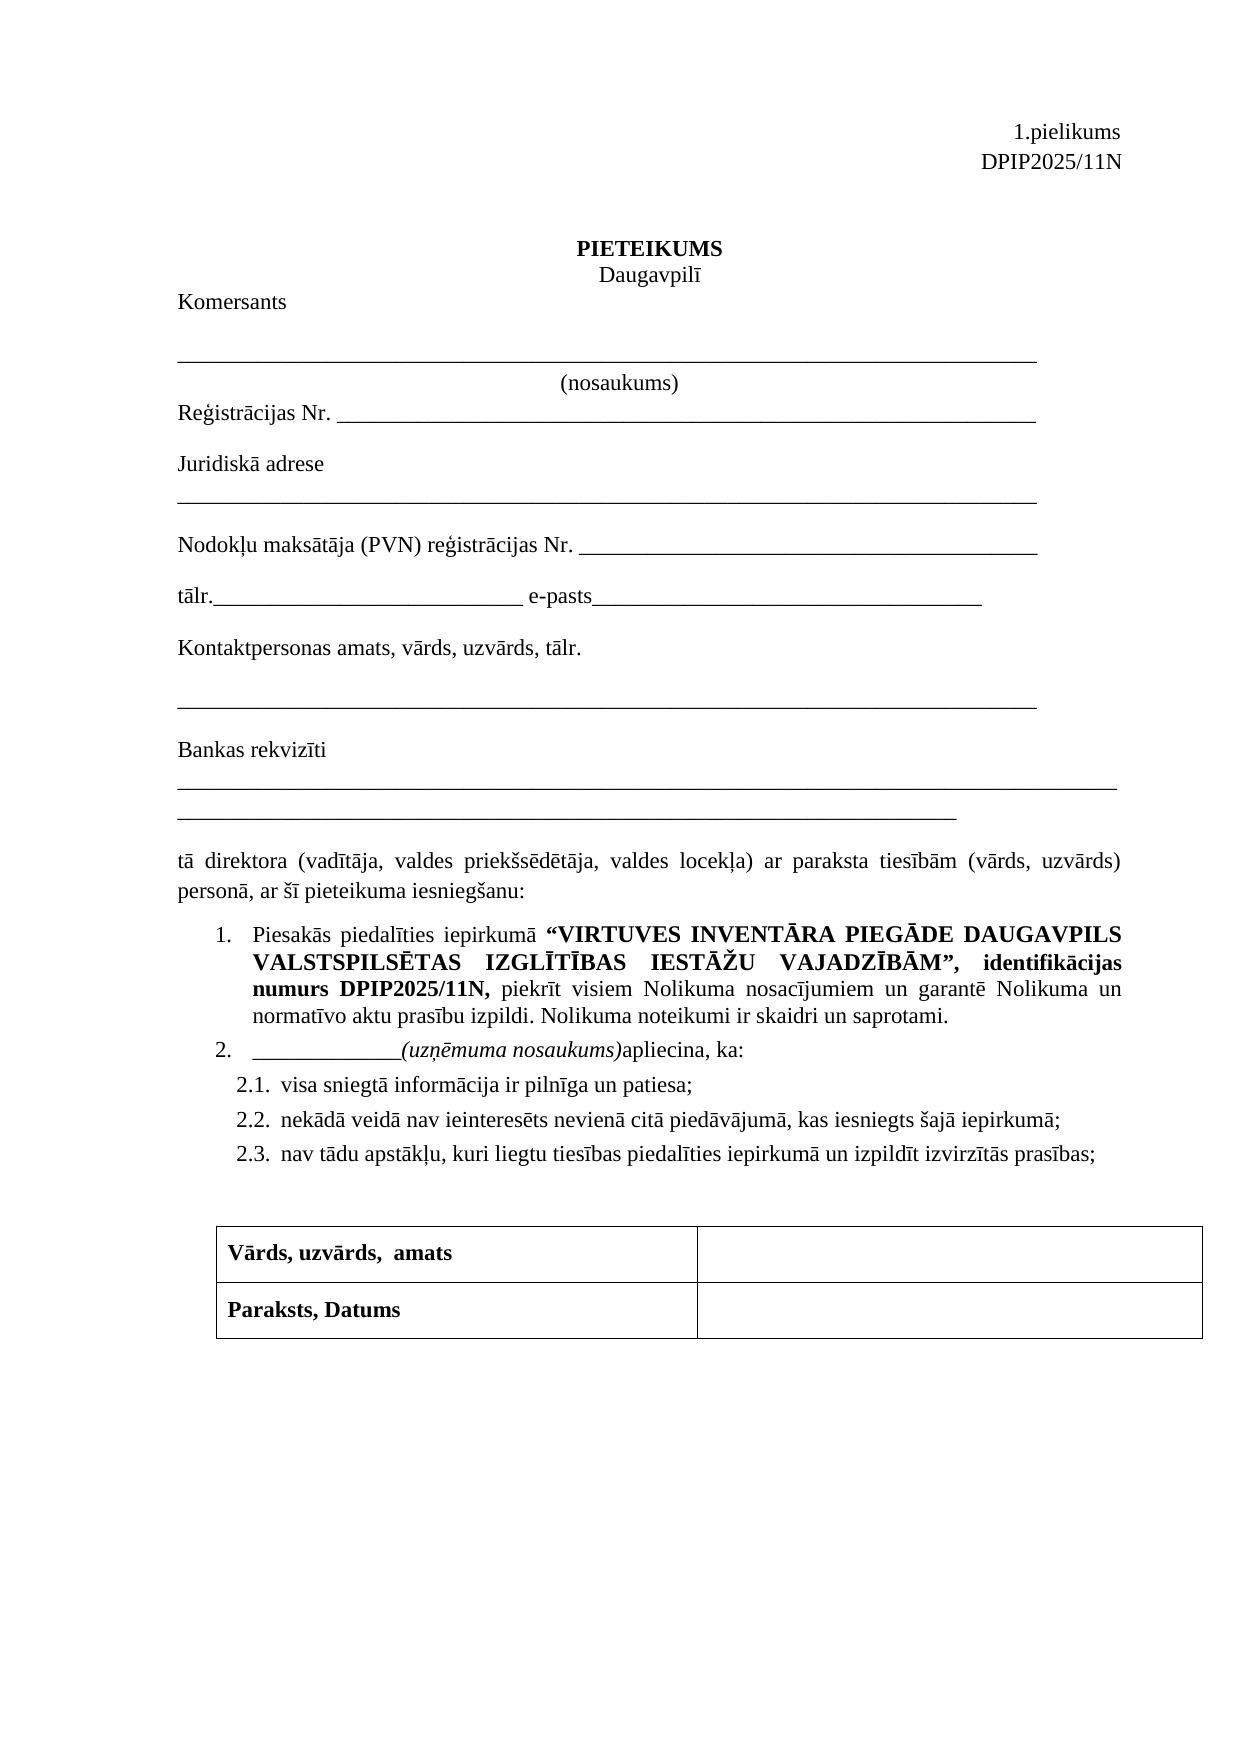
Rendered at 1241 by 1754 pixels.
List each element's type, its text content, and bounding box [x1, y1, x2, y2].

list _____________(uzņēmuma nosaukums)apliecina, ka: [215, 1036, 1122, 1063]
text Komersants [177, 288, 1122, 314]
text ___________________________________________________________________________ [177, 339, 1122, 365]
text PIETEIKUMS [177, 235, 1122, 261]
text Nodokļu maksātāja (PVN) reģistrācijas Nr. ________________________________________ [177, 532, 1122, 558]
text tā direktora (vadītāja, valdes priekšsēdētāja, valdes locekļa) ar paraksta tiesībām (vārds, uzvārds) personā, ar šī pieteikuma iesniegšanu: [177, 847, 1122, 904]
text (nosaukums) [177, 369, 1122, 395]
list Piesakās piedalīties iepirkumā “VIRTUVES inventāra piegāde Daugavpils VALSTSpilsētas IZGLĪTīBAS iestāžu vajadzībām”, identifikācijas numurs DPIP2025/11N, piekrīt visiem Nolikuma nosacījumiem un garantē Nolikuma un normatīvo aktu prasību izpildi. Nolikuma noteikumi ir skaidri un saprotami. [215, 920, 1122, 1028]
table_header [698, 1227, 1202, 1282]
text Reģistrācijas Nr. _____________________________________________________________ [177, 399, 1122, 426]
text DPIP2025/11N [177, 148, 1122, 175]
table_cell Paraksts, Datums [217, 1283, 697, 1338]
text tālr.___________________________ e-pasts__________________________________ [177, 583, 1122, 609]
list nav tādu apstākļu, kuri liegtu tiesības piedalīties iepirkumā un izpildīt izvirzītās prasības; [236, 1140, 1122, 1167]
text 1.pielikums [177, 118, 1122, 144]
text Juridiskā adrese ___________________________________________________________________________ [177, 450, 1122, 507]
list nekādā veidā nav ieinteresēts nevienā citā piedāvājumā, kas iesniegts šajā iepirkumā; [236, 1106, 1122, 1132]
text Kontaktpersonas amats, vārds, uzvārds, tālr. [177, 634, 1122, 660]
list visa sniegtā informācija ir pilnīga un patiesa; [236, 1071, 1122, 1097]
text ___________________________________________________________________________ [177, 685, 1122, 711]
text Bankas rekvizīti ______________________________________________________________________________________________________________________________________________________ [177, 736, 1122, 822]
table_cell [698, 1283, 1202, 1338]
table_header Vārds, uzvārds, amats [217, 1227, 697, 1282]
text Daugavpilī [177, 261, 1122, 288]
